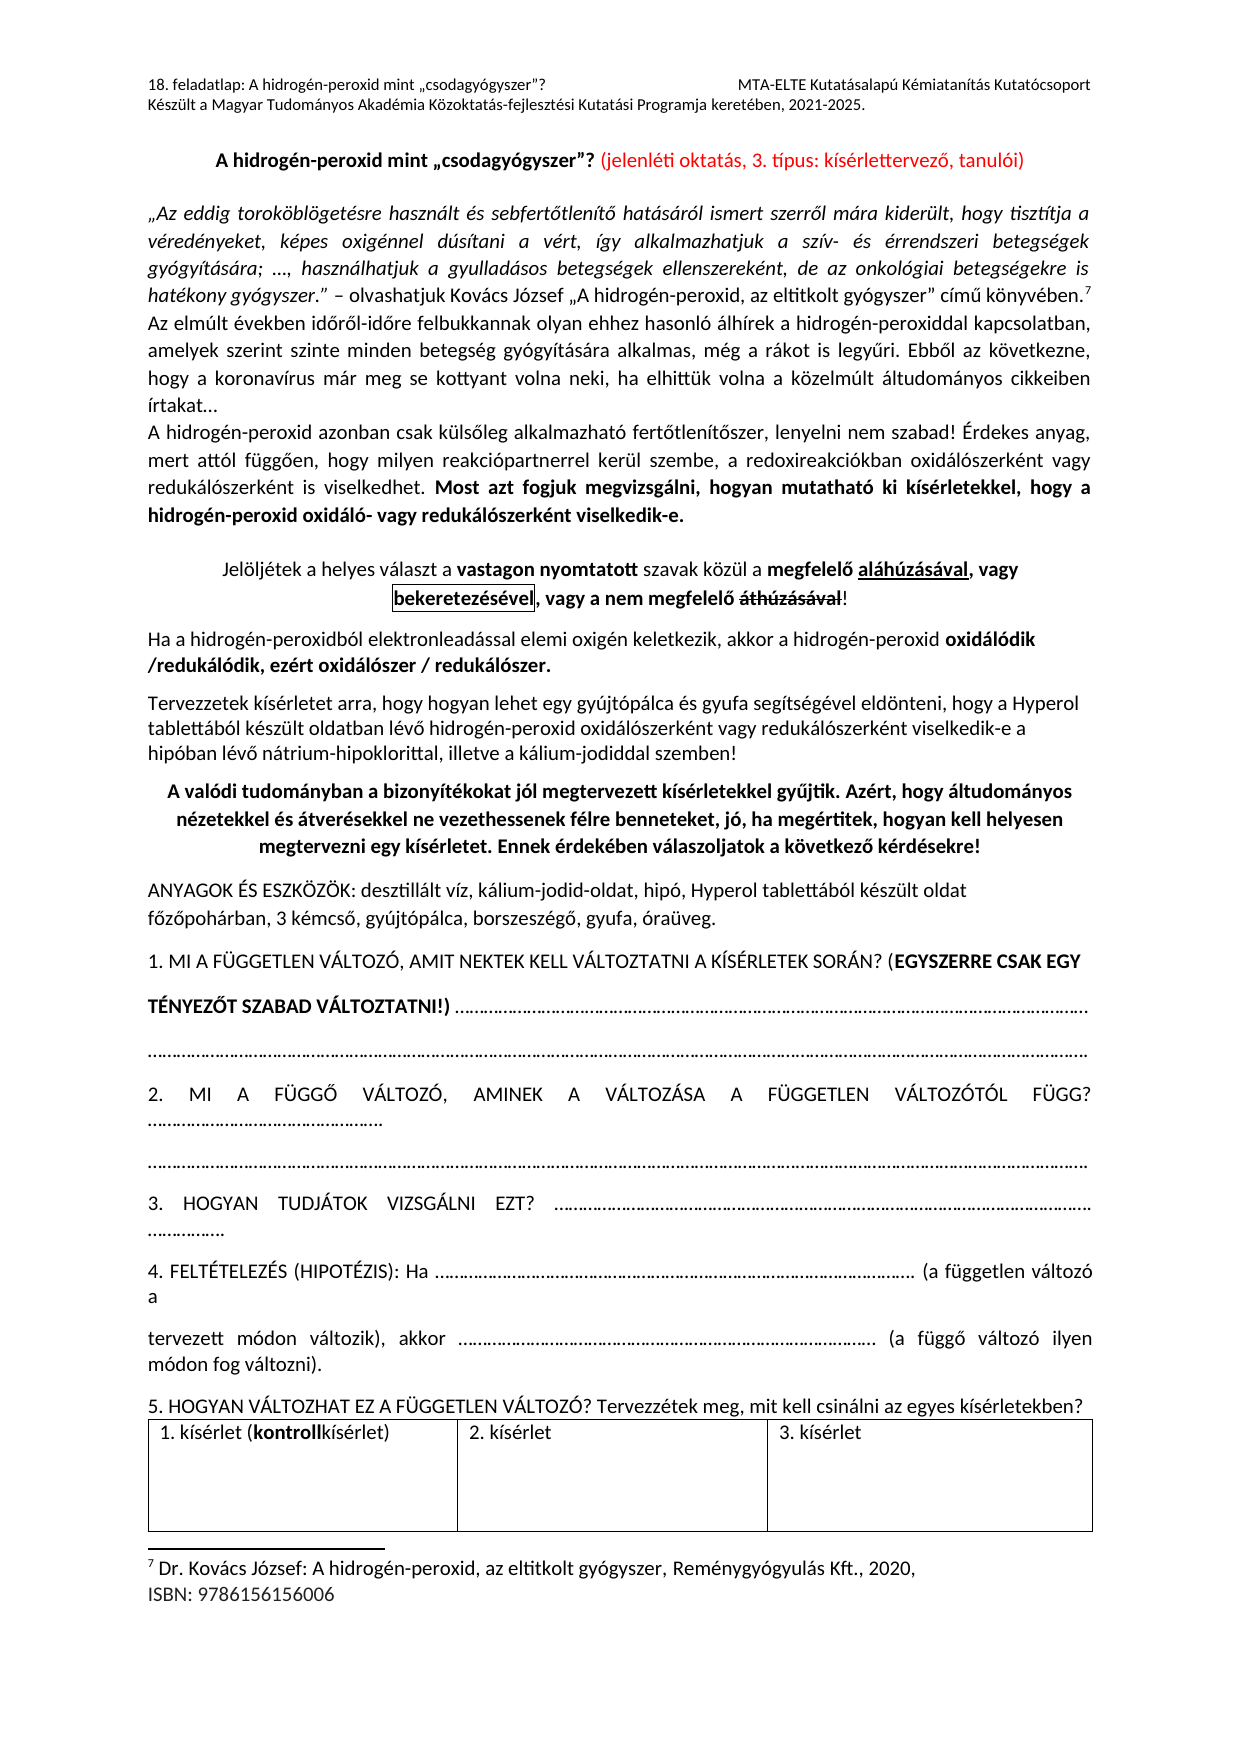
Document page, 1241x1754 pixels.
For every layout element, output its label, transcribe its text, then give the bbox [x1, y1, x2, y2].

text 4. FELTÉTELEZÉS (HIPOTÉZIS): Ha ………………………………………………………………………………………. (a független változó a [148, 1258, 1093, 1309]
table_header 2. kísérlet [458, 1420, 767, 1531]
table_header 1. kísérlet (kontrollkísérlet) [149, 1420, 457, 1531]
text Ha a hidrogén-peroxidból elektronleadással elemi oxigén keletkezik, akkor a hidrogén-peroxid oxidálódik /redukálódik, ezért oxidálószer / redukálószer. [148, 626, 1093, 677]
text 3. HOGYAN TUDJÁTOK VIZSGÁLNI EZT? ………………………………………………………………………………………………….……………. [148, 1191, 1093, 1241]
text TÉNYEZŐT SZABAD VÁLTOZTATNI!) …………………………………………………………………………………………………………………… [148, 993, 1093, 1018]
text ……………………………………………………………………………………………………………………………………………………………………………. [148, 1037, 1093, 1062]
text Az elmúlt években időről-időre felbukkannak olyan ehhez hasonló álhírek a hidrogén-peroxiddal kapcsolatban, amelyek szerint szinte minden betegség gyógyítására alkalmas, még a rákot is legyűri. Ebből az következne, hogy a koronavírus már meg se kottyant volna neki, ha elhittük volna a közelmúlt áltudományos cikkeiben írtakat… [148, 310, 1093, 418]
text ANYAGOK ÉS ESZKÖZÖK: desztillált víz, kálium-jodid-oldat, hipó, Hyperol tablettából készült oldat főzőpohárban, 3 kémcső, gyújtópálca, borszeszégő, gyufa, óraüveg. [148, 877, 1093, 930]
text 5. HOGYAN VÁLTOZHAT EZ A FÜGGETLEN VÁLTOZÓ? Tervezzétek meg, mit kell csinálni az egyes kísérletekben? [148, 1393, 1093, 1418]
text A valódi tudományban a bizonyítékokat jól megtervezett kísérletekkel gyűjtik. Azért, hogy áltudományos nézetekkel és átverésekkel ne vezethessenek félre benneteket, jó, ha megértitek, hogyan kell helyesen megtervezni egy kísérletet. Ennek érdekében válaszoljatok a következő kérdésekre! [148, 778, 1093, 859]
text tervezett módon változik), akkor …………………………………………………………………………… (a függő változó ilyen módon fog változni). [322, 1326, 1093, 1376]
text Jelöljétek a helyes választ a vastagon nyomtatott szavak közül a megfelelő aláhúzásával, vagy bekeretezésével, vagy a nem megfelelő áthúzásával! [148, 557, 1093, 612]
table_header 3. kísérlet [768, 1420, 1092, 1531]
text ……………………………………………………………………………………………………………………………………………………………………………. [148, 1148, 1093, 1174]
text Tervezzetek kísérletet arra, hogy hogyan lehet egy gyújtópálca és gyufa segítségével eldönteni, hogy a Hyperol tablettából készült oldatban lévő hidrogén-peroxid oxidálószerként vagy redukálószerként viselkedik-e a hipóban lévő nátrium-hipoklorittal, illetve a kálium-jodiddal szemben! [148, 690, 1093, 766]
text A hidrogén-peroxid azonban csak külsőleg alkalmazható fertőtlenítőszer, lenyelni nem szabad! Érdekes anyag, mert attól függően, hogy milyen reakciópartnerrel kerül szembe, a redoxireakciókban oxidálószerként vagy redukálószerként is viselkedhet. Most azt fogjuk megvizsgálni, hogyan mutatható ki kísérletekkel, hogy a hidrogén-peroxid oxidáló- vagy redukálószerként viselkedik-e. [148, 419, 1093, 527]
text 1. MI A FÜGGETLEN VÁLTOZÓ, AMIT NEKTEK KELL VÁLTOZTATNI A KÍSÉRLETEK SORÁN? (EGYSZERRE CSAK EGY [148, 949, 1093, 974]
text A hidrogén-peroxid mint „csodagyógyszer”? (jelenléti oktatás, 3. típus: kísérlettervező, tanulói) [148, 148, 1093, 173]
text „Az eddig toroköblögetésre használt és sebfertőtlenítő hatásáról ismert szerről mára kiderült, hogy tisztítja a véredényeket, képes oxigénnel dúsítani a vért, így alkalmazhatjuk a szív- és érrendszeri betegségek gyógyítására; …, használhatjuk a gyulladásos betegségek ellenszereként, de az onkológiai betegségekre is hatékony gyógyszer.” – olvashatjuk Kovács József „A hidrogén-peroxid, az eltitkolt gyógyszer” című könyvében. [148, 200, 1093, 308]
text 2. MI A FÜGGŐ VÁLTOZÓ, AMINEK A VÁLTOZÁSA A FÜGGETLEN VÁLTOZÓTÓL FÜGG? …………………………………………. [148, 1081, 1093, 1132]
